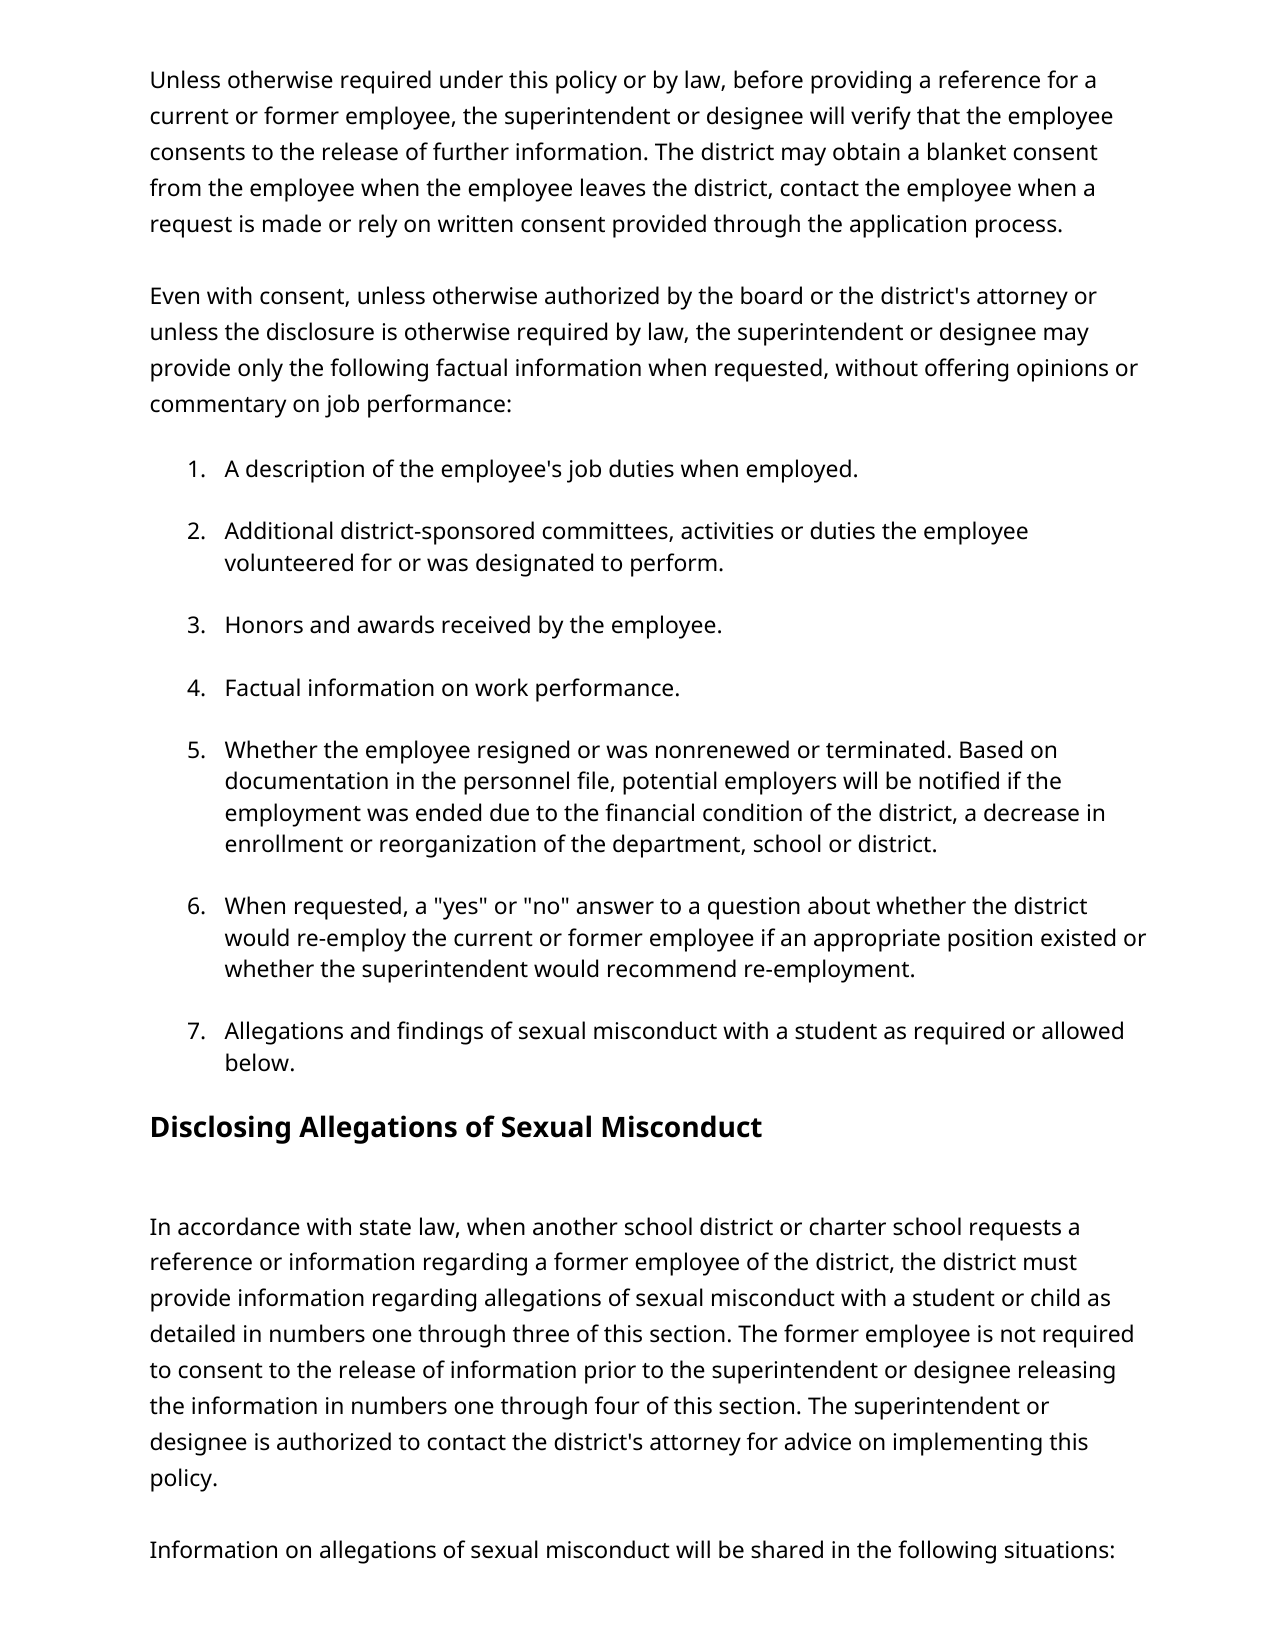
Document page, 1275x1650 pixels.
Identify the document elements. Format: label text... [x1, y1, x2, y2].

subtitle Disclosing Allegations of Sexual Misconduct [149, 1107, 1150, 1145]
text Unless otherwise required under this policy or by law, before providing a reference for a current or former employee, the superintendent or designee will verify that the employee consents to the release of further information. The district may obtain a blanket consent from the employee when the employee leaves the district, contact the employee when a request is made or rely on written consent provided through the application process. Even with consent, unless otherwise authorized by the board or the district's attorney or unless the disclosure is otherwise required by law, the superintendent or designee may provide only the following factual information when requested, without offering opinions or commentary on job performance: [149, 64, 1150, 419]
list Allegations and findings of sexual misconduct with a student as required or allowed below. [187, 1015, 1150, 1078]
list Honors and awards received by the employee. [187, 609, 1150, 672]
list A description of the employee's job duties when employed. [187, 453, 1150, 515]
list Whether the employee resigned or was nonrenewed or terminated. Based on documentation in the personnel file, potential employers will be notified if the employment was ended due to the financial condition of the district, a decrease in enrollment or reorganization of the department, school or district. [187, 734, 1150, 890]
list When requested, a "yes" or "no" answer to a question about whether the district would re-employ the current or former employee if an appropriate position existed or whether the superintendent would recommend re-employment. [187, 890, 1150, 1015]
text In accordance with state law, when another school district or charter school requests a reference or information regarding a former employee of the district, the district must provide information regarding allegations of sexual misconduct with a student or child as detailed in numbers one through three of this section. The former employee is not required to consent to the release of information prior to the superintendent or designee releasing the information in numbers one through four of this section. The superintendent or designee is authorized to contact the district's attorney for advice on implementing this policy. Information on allegations of sexual misconduct will be shared in the following situations: [149, 1174, 1150, 1565]
list Additional district-sponsored committees, activities or duties the employee volunteered for or was designated to perform. [187, 515, 1150, 609]
list Factual information on work performance. [187, 672, 1150, 734]
